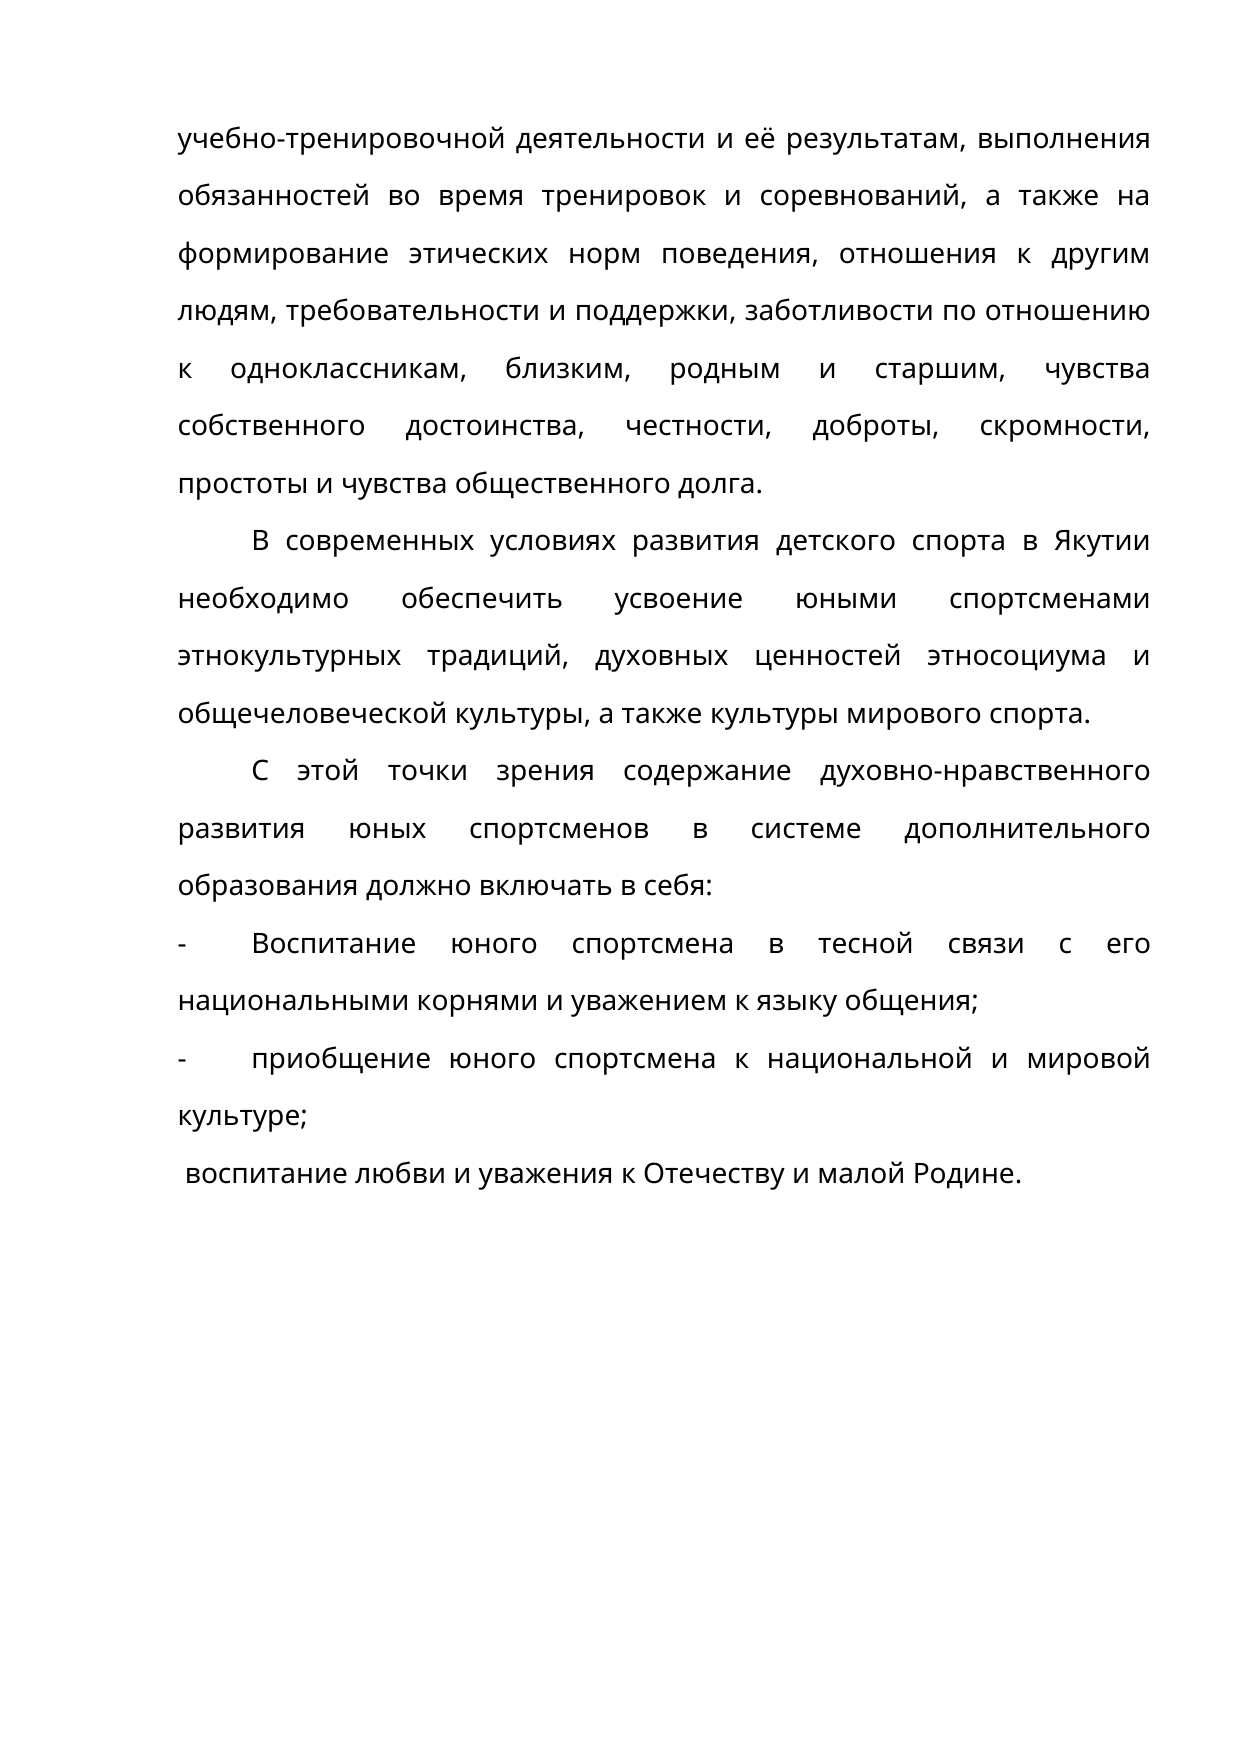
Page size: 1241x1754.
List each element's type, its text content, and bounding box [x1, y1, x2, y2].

text В современных условиях развития детского спорта в Якутии необходимо обеспечить усвоение юными спортсменами этнокультурных традиций, духовных ценностей этносоциума и общечеловеческой культуры, а также культуры мирового спорта. [177, 521, 1152, 731]
text - Воспитание юного спортсмена в тесной связи с его национальными корнями и уважением к языку общения; [177, 923, 1152, 1019]
text - приобщение юного спортсмена к национальной и мировой культуре; воспитание любви и уважения к Отечеству и малой Родине. [177, 1038, 1152, 1191]
text С этой точки зрения содержание духовно-нравственного развития юных спортсменов в системе дополнительного образования должно включать в себя: [177, 751, 1152, 904]
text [177, 118, 1152, 501]
